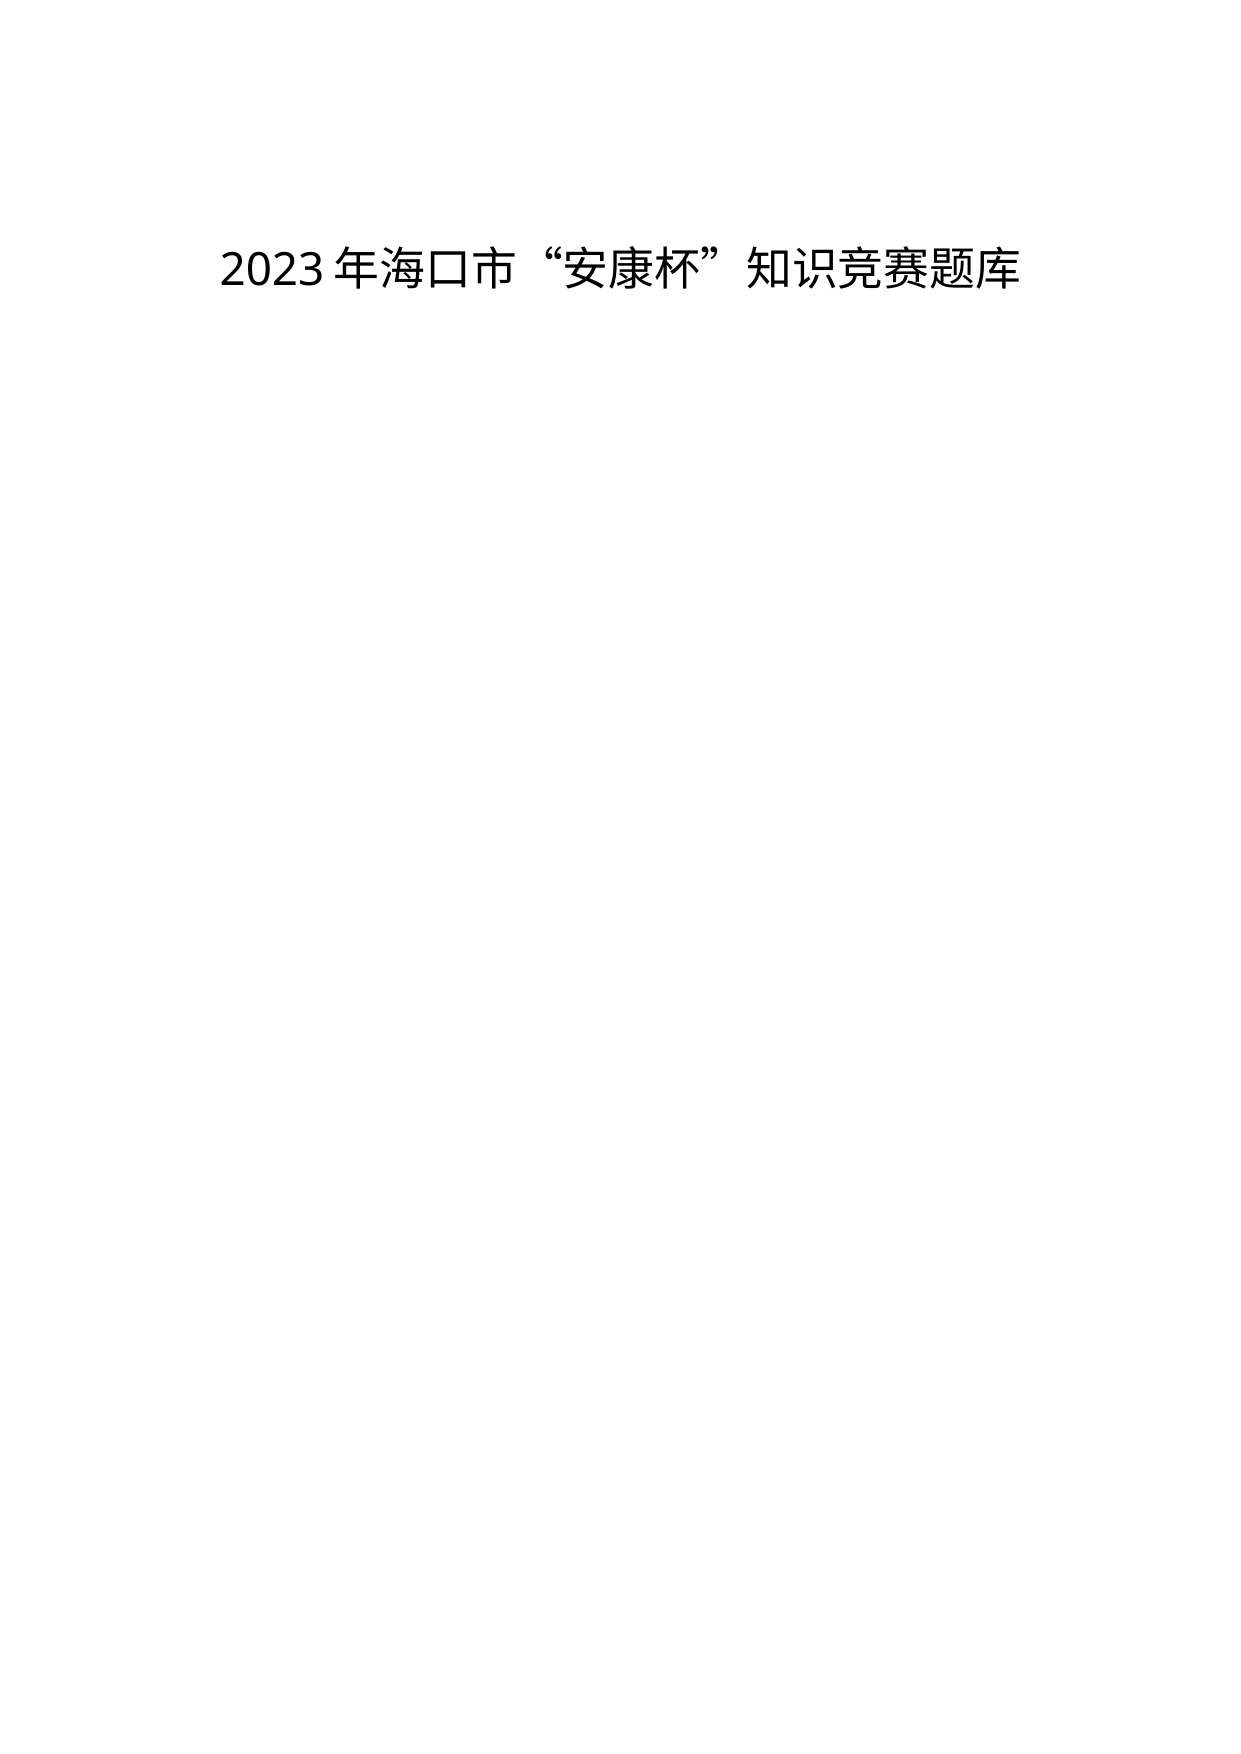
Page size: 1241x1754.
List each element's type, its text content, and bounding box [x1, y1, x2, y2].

text 2023年海口市“安康杯”知识竞赛题库 [187, 216, 1053, 314]
